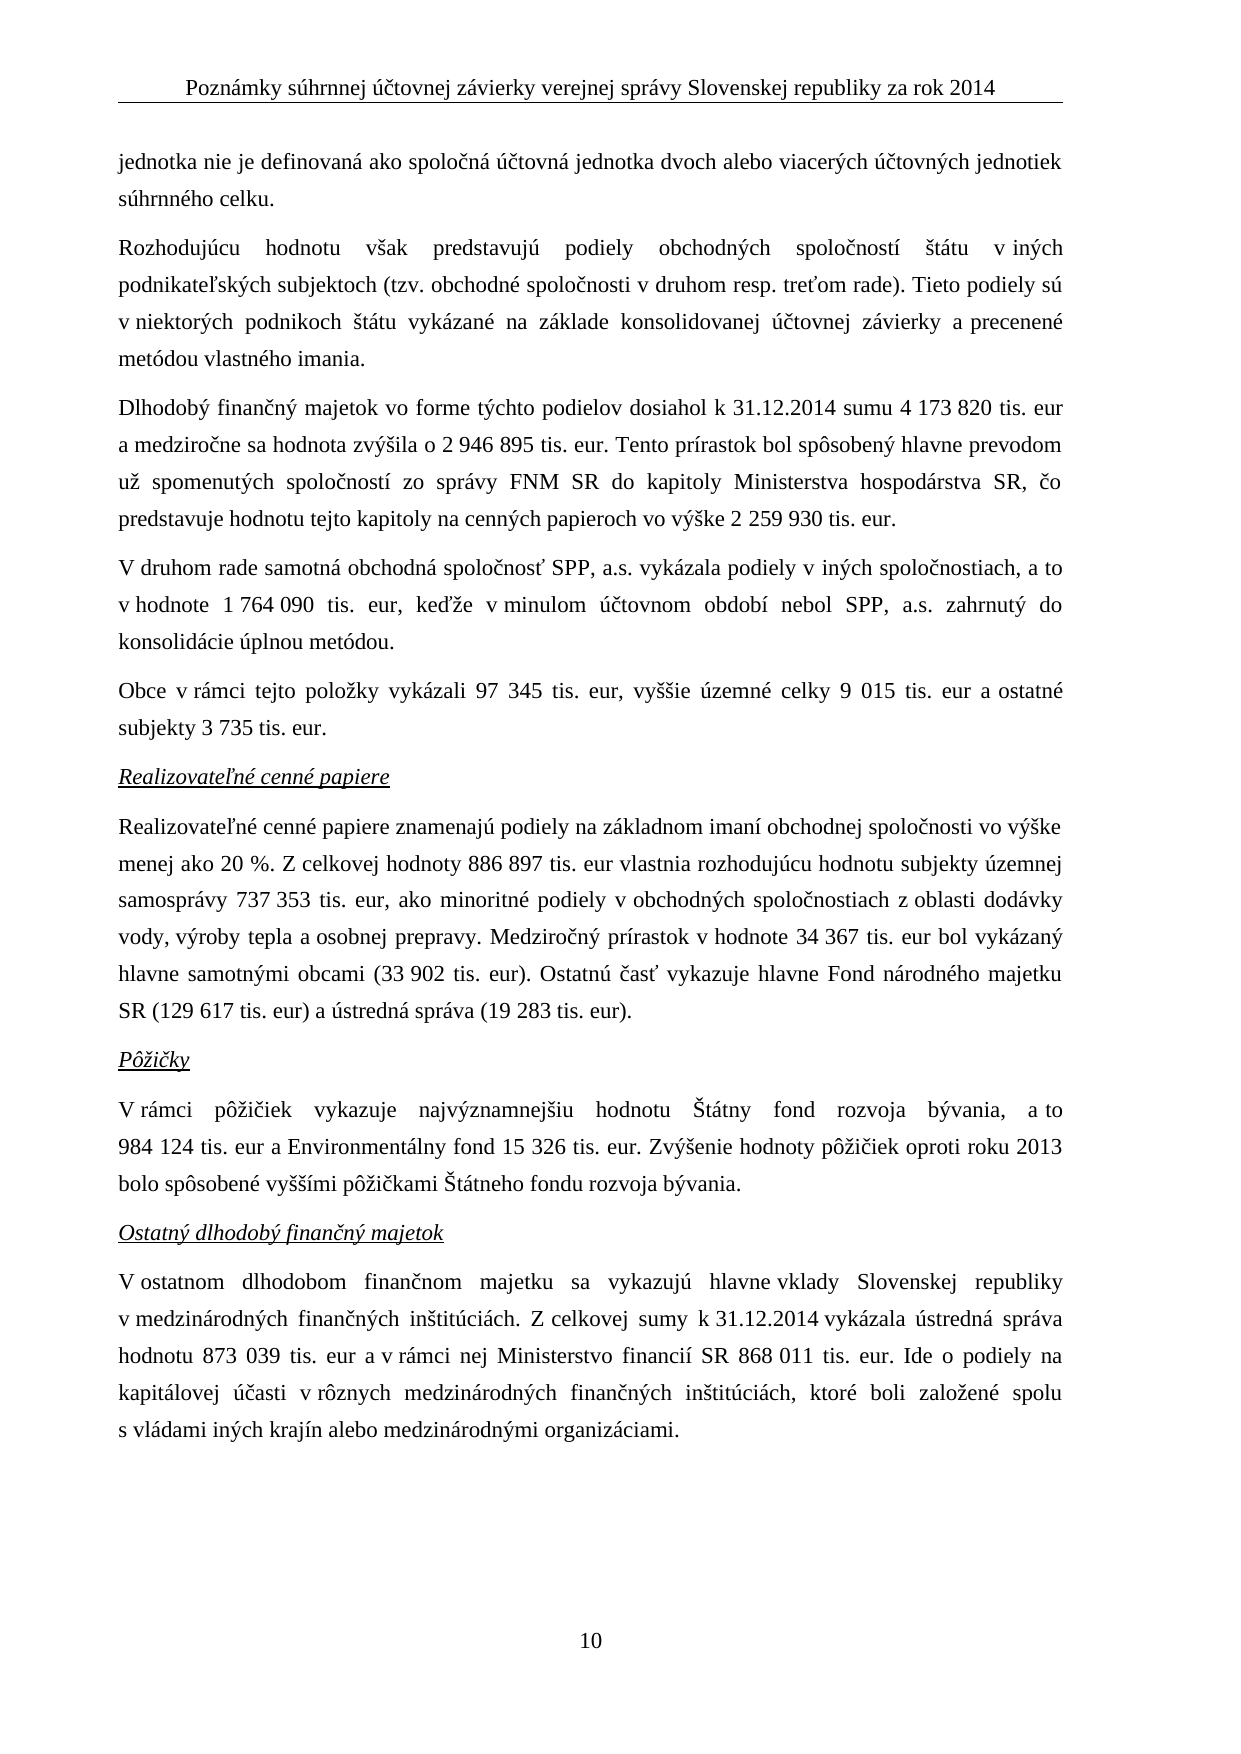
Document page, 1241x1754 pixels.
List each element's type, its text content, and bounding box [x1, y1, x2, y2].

text V rámci pôžičiek vykazuje najvýznamnejšiu hodnotu Štátny fond rozvoja bývania, a to 984 124 tis. eur a Environmentálny fond 15 326 tis. eur. Zvýšenie hodnoty pôžičiek oproti roku 2013 bolo spôsobené vyššími pôžičkami Štátneho fondu rozvoja bývania. [118, 1096, 1063, 1196]
text Pôžičky [118, 1046, 1063, 1073]
text Rozhodujúcu hodnotu však predstavujú podiely obchodných spoločností štátu v iných podnikateľských subjektoch (tzv. obchodné spoločnosti v druhom resp. treťom rade). Tieto podiely sú v niektorých podnikoch štátu vykázané na základe konsolidovanej účtovnej závierky a precenené metódou vlastného imania. [118, 234, 1063, 371]
text Ostatný dlhodobý finančný majetok [118, 1219, 1063, 1245]
text Obce v rámci tejto položky vykázali 97 345 tis. eur, vyššie územné celky 9 015 tis. eur a ostatné subjekty 3 735 tis. eur. [118, 677, 1063, 740]
text Dlhodobý finančný majetok vo forme týchto podielov dosiahol k 31.12.2014 sumu 4 173 820 tis. eur a medziročne sa hodnota zvýšila o 2 946 895 tis. eur. Tento prírastok bol spôsobený hlavne prevodom už spomenutých spoločností zo správy FNM SR do kapitoly Ministerstva hospodárstva SR, čo predstavuje hodnotu tejto kapitoly na cenných papieroch vo výške 2 259 930 tis. eur. [118, 394, 1063, 531]
text Realizovateľné cenné papiere [118, 763, 1063, 790]
text V druhom rade samotná obchodná spoločnosť SPP, a.s. vykázala podiely v iných spoločnostiach, a to v hodnote 1 764 090 tis. eur, keďže v minulom účtovnom období nebol SPP, a.s. zahrnutý do konsolidácie úplnou metódou. [118, 554, 1063, 654]
text V ostatnom dlhodobom finančnom majetku sa vykazujú hlavne vklady Slovenskej republiky v medzinárodných finančných inštitúciách. Z celkovej sumy k 31.12.2014 vykázala ústredná správa hodnotu 873 039 tis. eur a v rámci nej Ministerstvo financií SR 868 011 tis. eur. Ide o podiely na kapitálovej účasti v rôznych medzinárodných finančných inštitúciách, ktoré boli založené spolu s vládami iných krajín alebo medzinárodnými organizáciami. [118, 1268, 1063, 1442]
text Realizovateľné cenné papiere znamenajú podiely na základnom imaní obchodnej spoločnosti vo výške menej ako 20 %. Z celkovej hodnoty 886 897 tis. eur vlastnia rozhodujúcu hodnotu subjekty územnej samosprávy 737 353 tis. eur, ako minoritné podiely v obchodných spoločnostiach z oblasti dodávky vody, výroby tepla a osobnej prepravy. Medziročný prírastok v hodnote 34 367 tis. eur bol vykázaný hlavne samotnými obcami (33 902 tis. eur). Ostatnú časť vykazuje hlavne Fond národného majetku SR (129 617 tis. eur) a ústredná správa (19 283 tis. eur). [118, 813, 1063, 1023]
